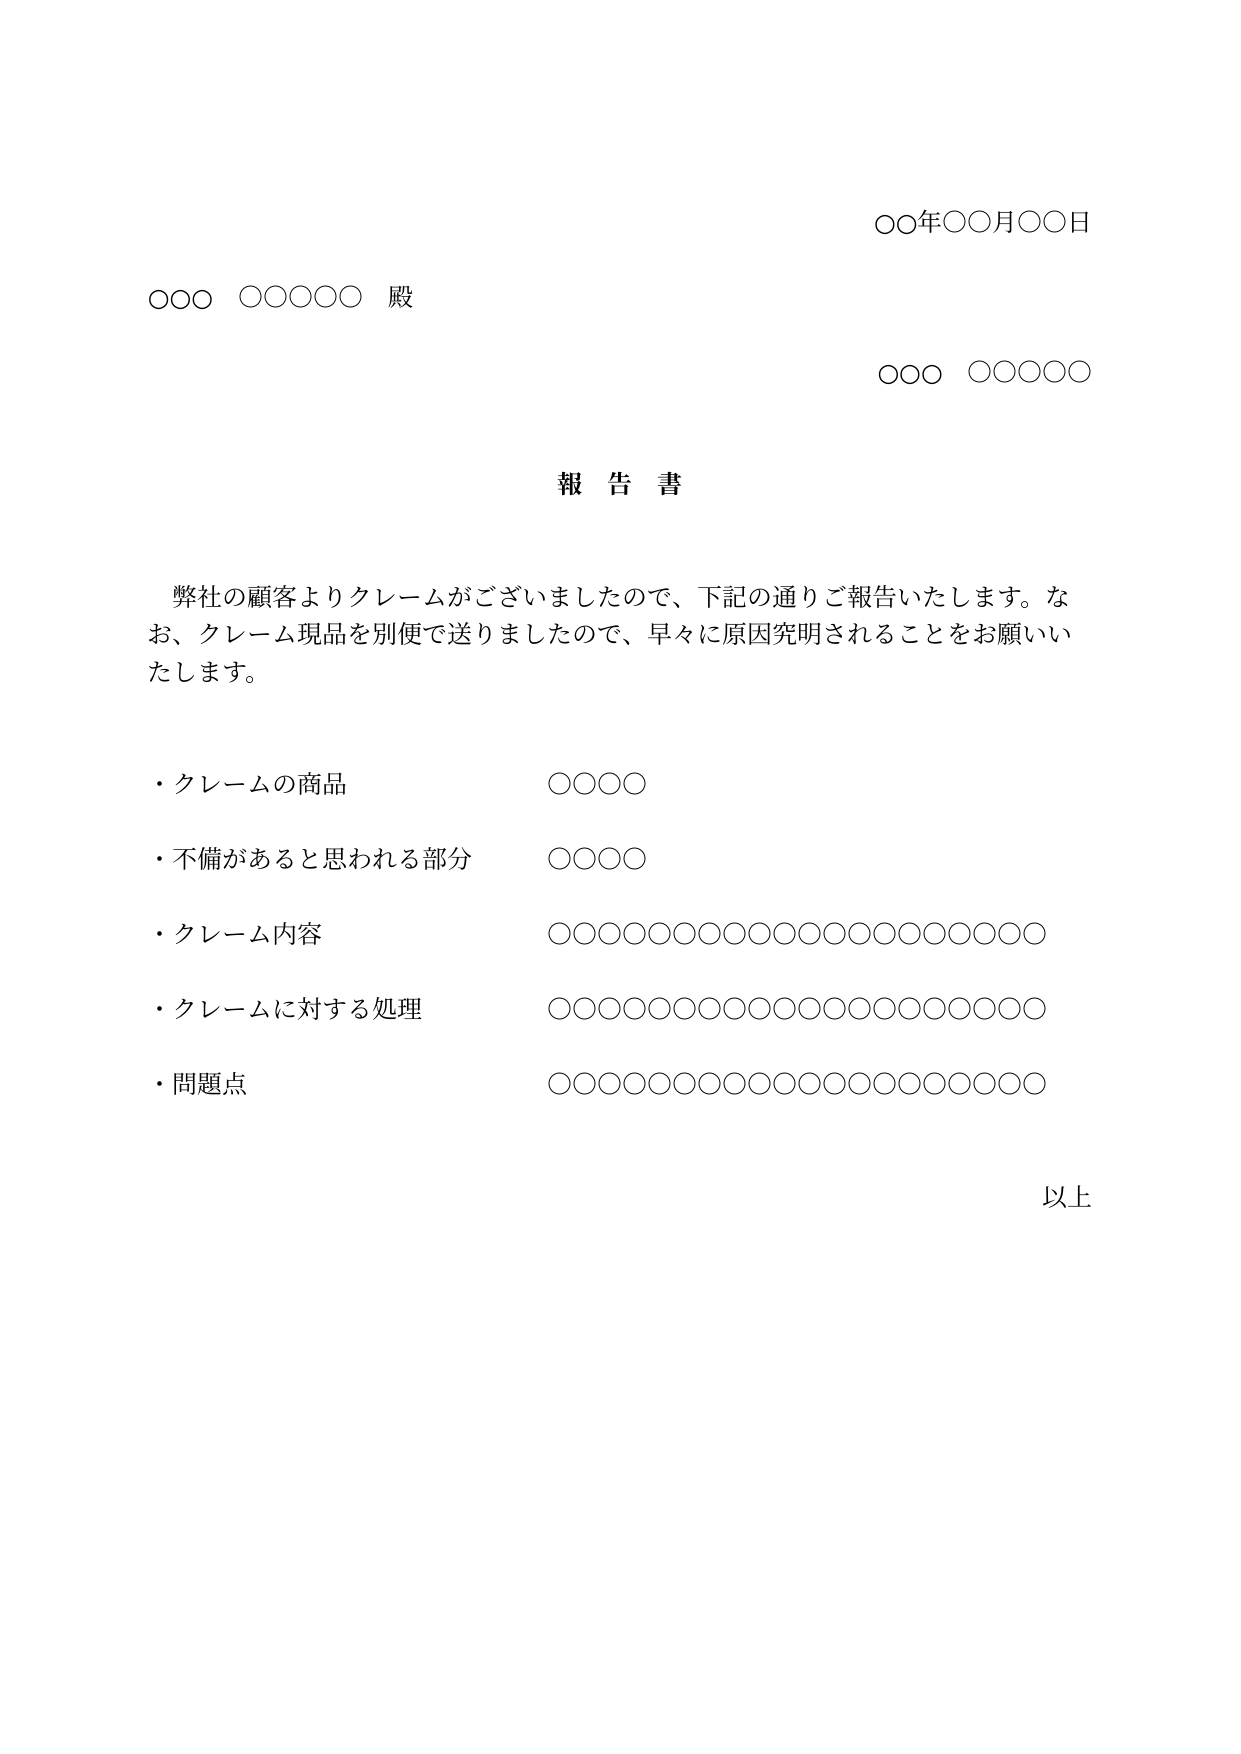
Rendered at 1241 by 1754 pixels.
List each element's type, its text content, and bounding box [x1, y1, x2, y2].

text ○○○ ○○○○○ 殿 [148, 277, 1092, 314]
text 報 告 書 [148, 464, 1092, 502]
text 以上 [148, 1139, 1092, 1214]
text ・問題点 ○○○○○○○○○○○○○○○○○○○○ [148, 1064, 1092, 1102]
text ・クレームに対する処理 ○○○○○○○○○○○○○○○○○○○○ [148, 989, 1092, 1027]
text ・不備があると思われる部分 ○○○○ [148, 839, 1092, 877]
text ○○年○○月○○日 [148, 202, 1092, 239]
text 弊社の顧客よりクレームがございましたので、下記の通りご報告いたします。なお、クレーム現品を別便で送りましたので、早々に原因究明されることをお願いいたします。 [148, 577, 1092, 689]
text ・クレームの商品 ○○○○ [148, 764, 1092, 802]
text ○○○ ○○○○○ [148, 352, 1092, 389]
text ・クレーム内容 ○○○○○○○○○○○○○○○○○○○○ [148, 914, 1092, 952]
